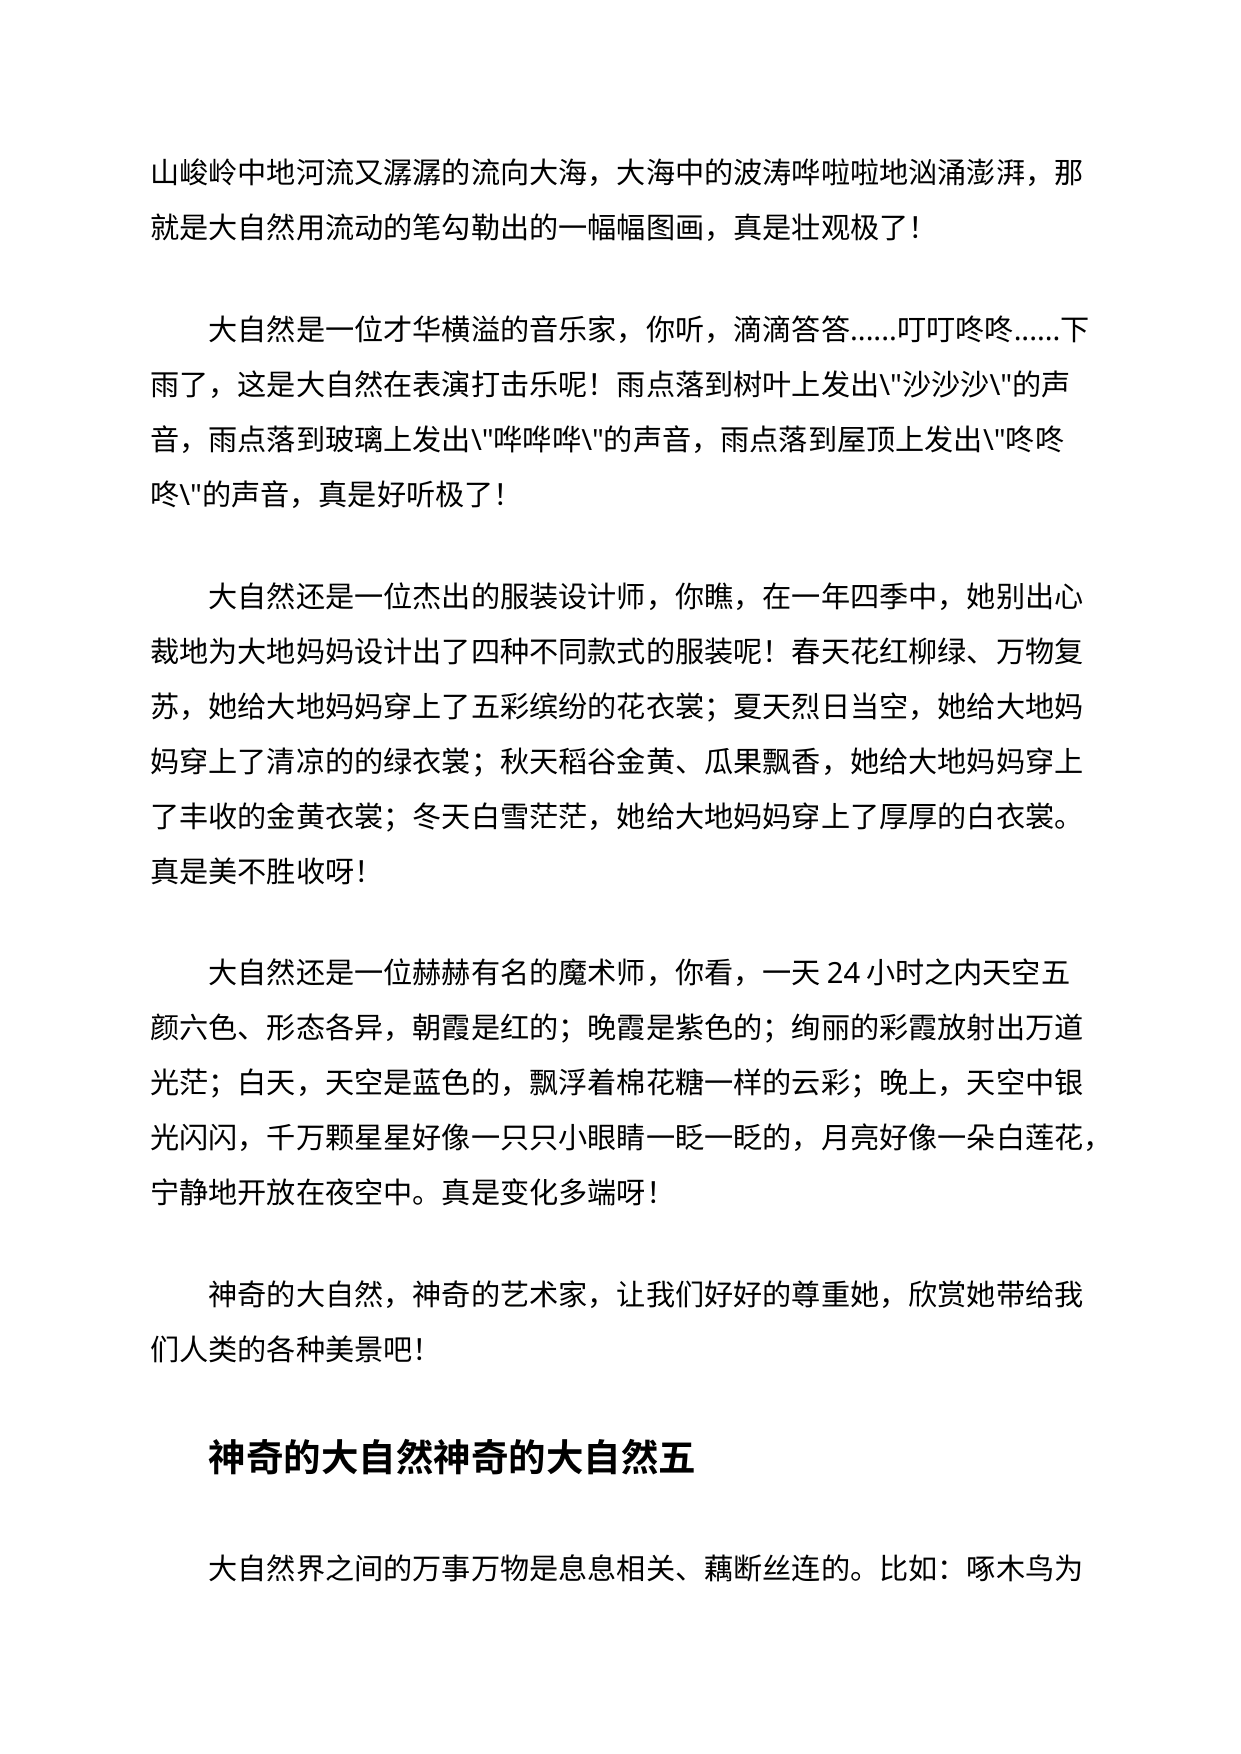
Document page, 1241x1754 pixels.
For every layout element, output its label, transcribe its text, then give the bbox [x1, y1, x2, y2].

text 大自然还是一位赫赫有名的魔术师，你看，一天24小时之内天空五颜六色、形态各异，朝霞是红的；晚霞是紫色的；绚丽的彩霞放射出万道光茫；白天，天空是蓝色的，飘浮着棉花糖一样的云彩；晚上，天空中银光闪闪，千万颗星星好像一只只小眼睛一眨一眨的，月亮好像一朵白莲花，宁静地开放在夜空中。真是变化多端呀！ [150, 950, 1090, 1212]
text 神奇的大自然神奇的大自然五 [150, 1428, 1090, 1482]
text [150, 1545, 1090, 1588]
text 大自然是一位才华横溢的音乐家，你听，滴滴答答......叮叮咚咚......下雨了，这是大自然在表演打击乐呢！雨点落到树叶上发出\"沙沙沙\"的声音，雨点落到玻璃上发出\"哗哗哗\"的声音，雨点落到屋顶上发出\"咚咚咚\"的声音，真是好听极了！ [150, 307, 1090, 514]
text 神奇的大自然，神奇的艺术家，让我们好好的尊重她，欣赏她带给我们人类的各种美景吧！ [150, 1271, 1090, 1368]
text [150, 150, 1090, 247]
text 大自然还是一位杰出的服装设计师，你瞧，在一年四季中，她别出心裁地为大地妈妈设计出了四种不同款式的服装呢！春天花红柳绿、万物复苏，她给大地妈妈穿上了五彩缤纷的花衣裳；夏天烈日当空，她给大地妈妈穿上了清凉的的绿衣裳；秋天稻谷金黄、瓜果飘香，她给大地妈妈穿上了丰收的金黄衣裳；冬天白雪茫茫，她给大地妈妈穿上了厚厚的白衣裳。真是美不胜收呀！ [150, 574, 1090, 890]
